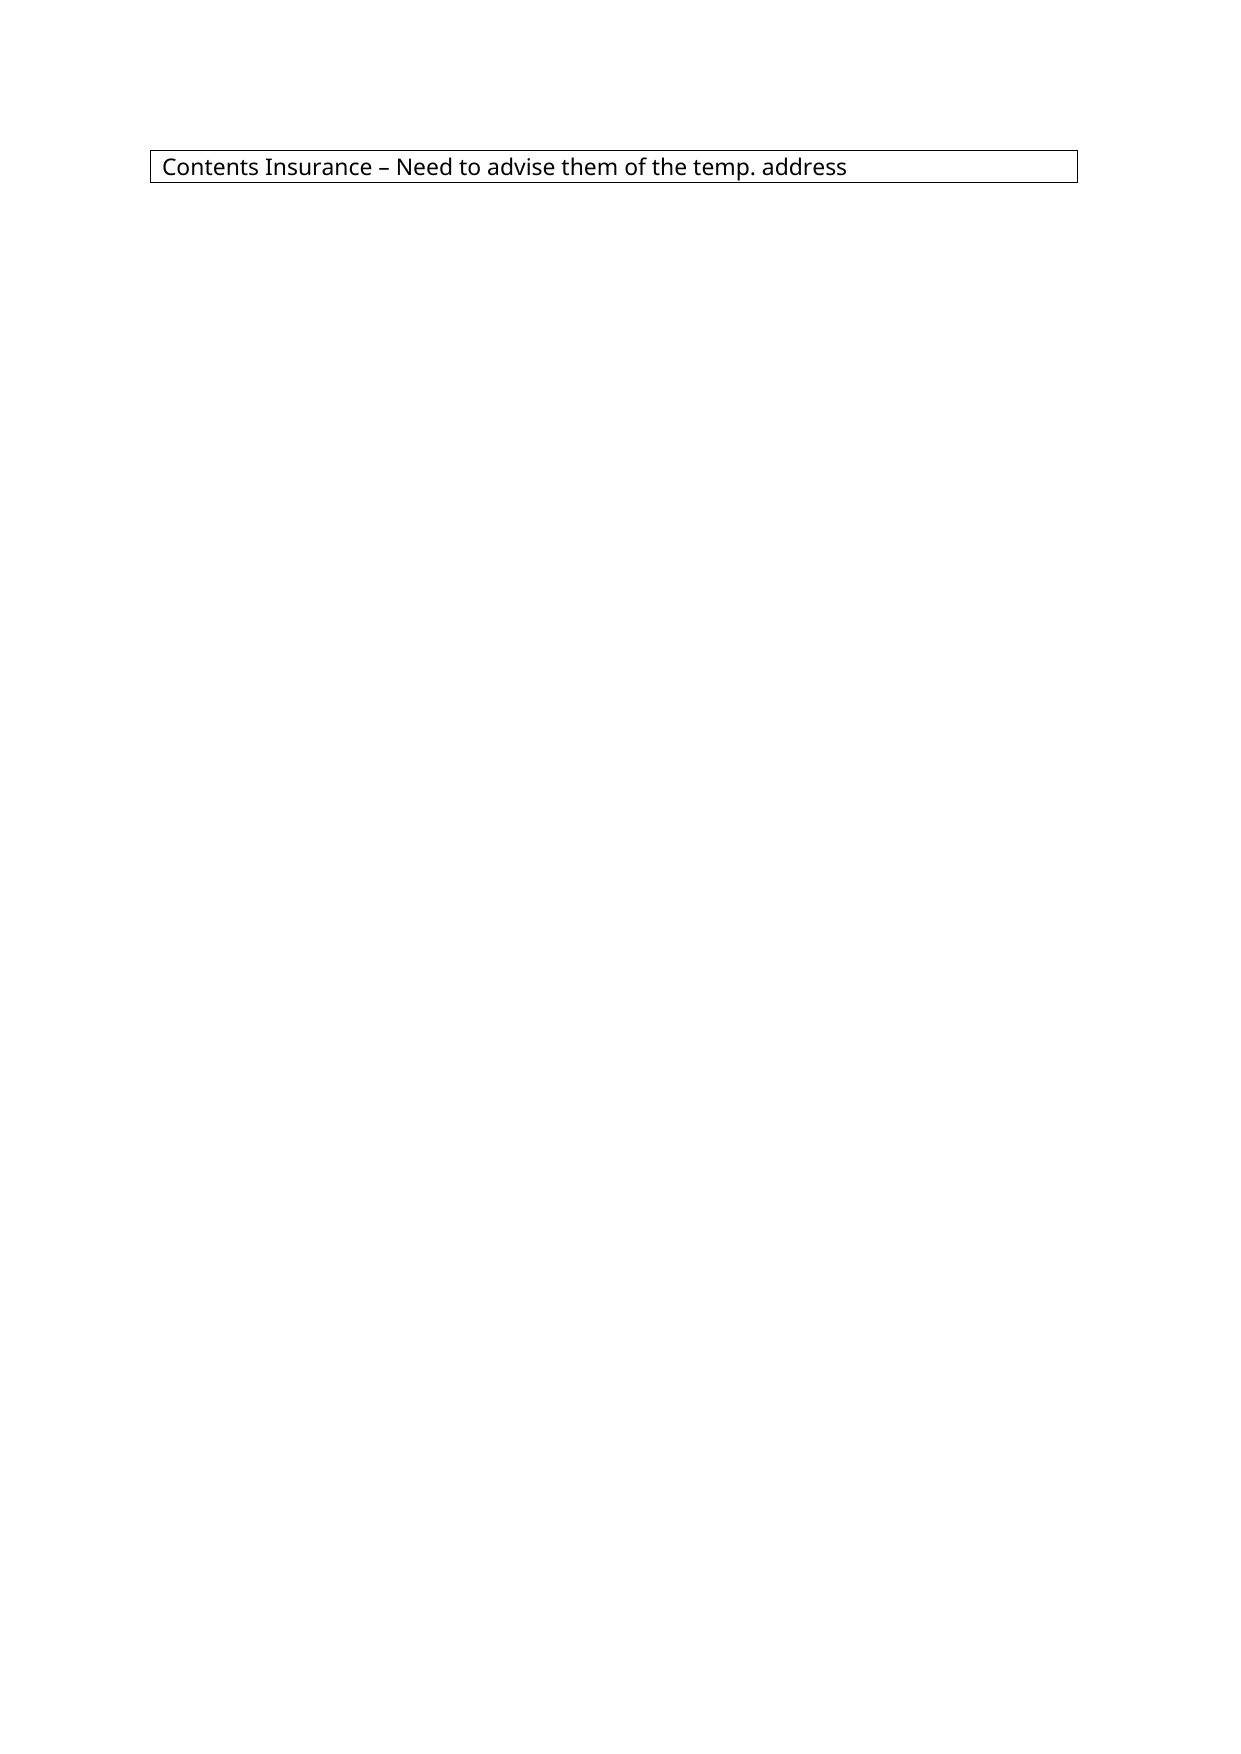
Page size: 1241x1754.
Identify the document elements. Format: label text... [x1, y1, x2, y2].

table_cell Contents Insurance – Need to advise them of the temp. address [151, 151, 1077, 182]
